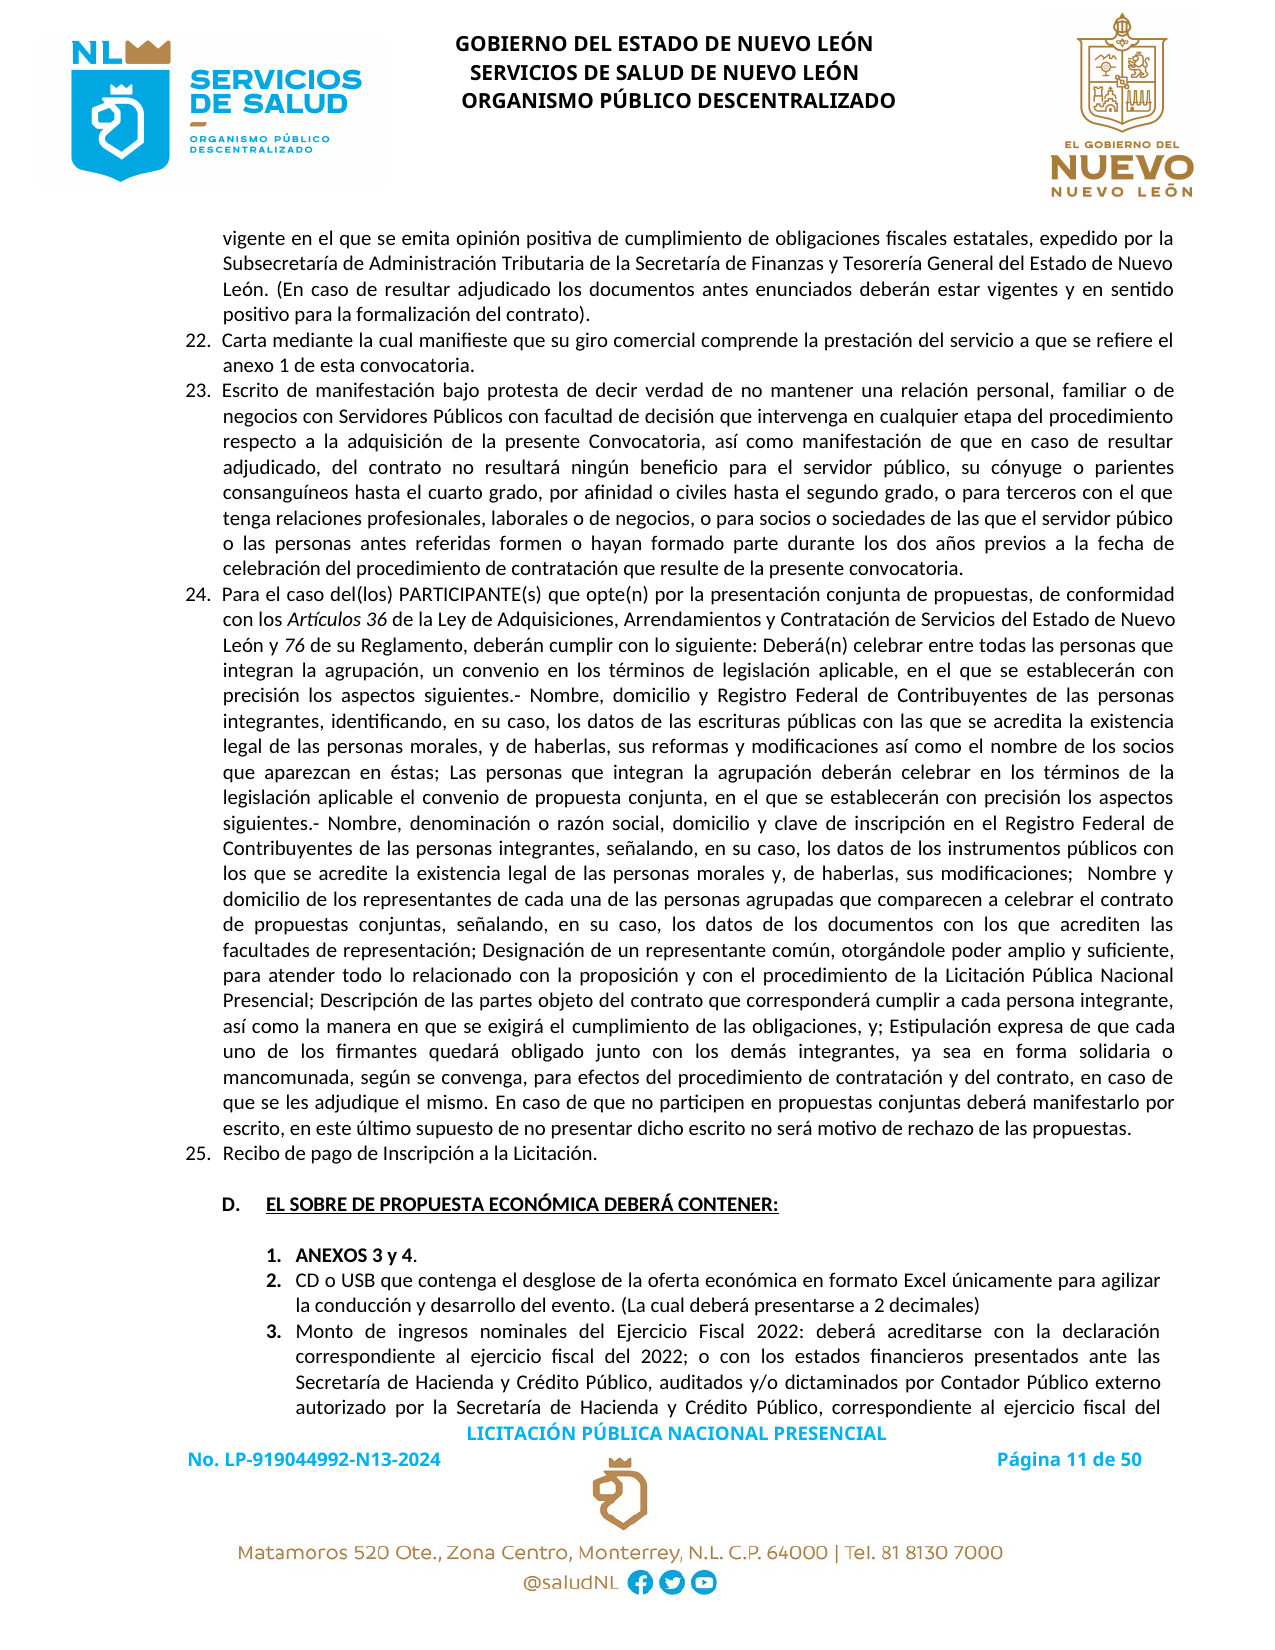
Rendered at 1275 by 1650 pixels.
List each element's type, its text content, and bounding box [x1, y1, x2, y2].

picture [38, 36, 388, 187]
list EL SOBRE DE PROPUESTA ECONÓMICA DEBERÁ CONTENER: [222, 1191, 1162, 1216]
picture [0, 1440, 1254, 1610]
list Carta mediante la cual manifieste que su giro comercial comprende la prestación del servicio a que se refiere el anexo 1 de esta convocatoria. [185, 327, 1176, 378]
list Recibo de pago de Inscripción a la Licitación. [185, 1140, 1176, 1166]
list CD o USB que contenga el desglose de la oferta económica en formato Excel únicamente para agilizar la conducción y desarrollo del evento. (La cual deberá presentarse a 2 decimales) [266, 1267, 1162, 1318]
picture [1039, 8, 1200, 209]
list ANEXOS 3 y 4. [266, 1242, 1162, 1267]
list Para el caso del(los) PARTICIPANTE(s) que opte(n) por la presentación conjunta de propuestas, de conformidad con los Artículos 36 de la Ley de Adquisiciones, Arrendamientos y Contratación de Servicios del Estado de Nuevo León y 76 de su Reglamento, deberán cumplir con lo siguiente: Deberá(n) celebrar entre todas las personas que integran la agrupación, un convenio en los términos de legislación aplicable, en el que se establecerán con precisión los aspectos siguientes.- Nombre, domicilio y Registro Federal de Contribuyentes de las personas integrantes, identificando, en su caso, los datos de las escrituras públicas con las que se acredita la existencia legal de las personas morales, y de haberlas, sus reformas y modificaciones así como el nombre de los socios que aparezcan en éstas; Las personas que integran la agrupación deberán celebrar en los términos de la legislación aplicable el convenio de propuesta conjunta, en el que se establecerán con precisión los aspectos siguientes.- Nombre, denominación o razón social, domicilio y clave de inscripción en el Registro Federal de Contribuyentes de las personas integrantes, señalando, en su caso, los datos de los instrumentos públicos con los que se acredite la existencia legal de las personas morales y, de haberlas, sus modificaciones; Nombre y domicilio de los representantes de cada una de las personas agrupadas que comparecen a celebrar el contrato de propuestas conjuntas, señalando, en su caso, los datos de los documentos con los que acrediten las facultades de representación; Designación de un representante común, otorgándole poder amplio y suficiente, para atender todo lo relacionado con la proposición y con el procedimiento de la Licitación Pública Nacional Presencial; Descripción de las partes objeto del contrato que corresponderá cumplir a cada persona integrante, así como la manera en que se exigirá el cumplimiento de las obligaciones, y; Estipulación expresa de que cada uno de los firmantes quedará obligado junto con los demás integrantes, ya sea en forma solidaria o mancomunada, según se convenga, para efectos del procedimiento de contratación y del contrato, en caso de que se les adjudique el mismo. En caso de que no participen en propuestas conjuntas deberá manifestarlo por escrito, en este último supuesto de no presentar dicho escrito no será motivo de rechazo de las propuestas. [185, 581, 1176, 1140]
list Escrito de manifestación bajo protesta de decir verdad de no mantener una relación personal, familiar o de negocios con Servidores Públicos con facultad de decisión que intervenga en cualquier etapa del procedimiento respecto a la adquisición de la presente Convocatoria, así como manifestación de que en caso de resultar adjudicado, del contrato no resultará ningún beneficio para el servidor público, su cónyuge o parientes consanguíneos hasta el cuarto grado, por afinidad o civiles hasta el segundo grado, o para terceros con el que tenga relaciones profesionales, laborales o de negocios, o para socios o sociedades de las que el servidor púbico o las personas antes referidas formen o hayan formado parte durante los dos años previos a la fecha de celebración del procedimiento de contratación que resulte de la presente convocatoria. [185, 378, 1176, 581]
